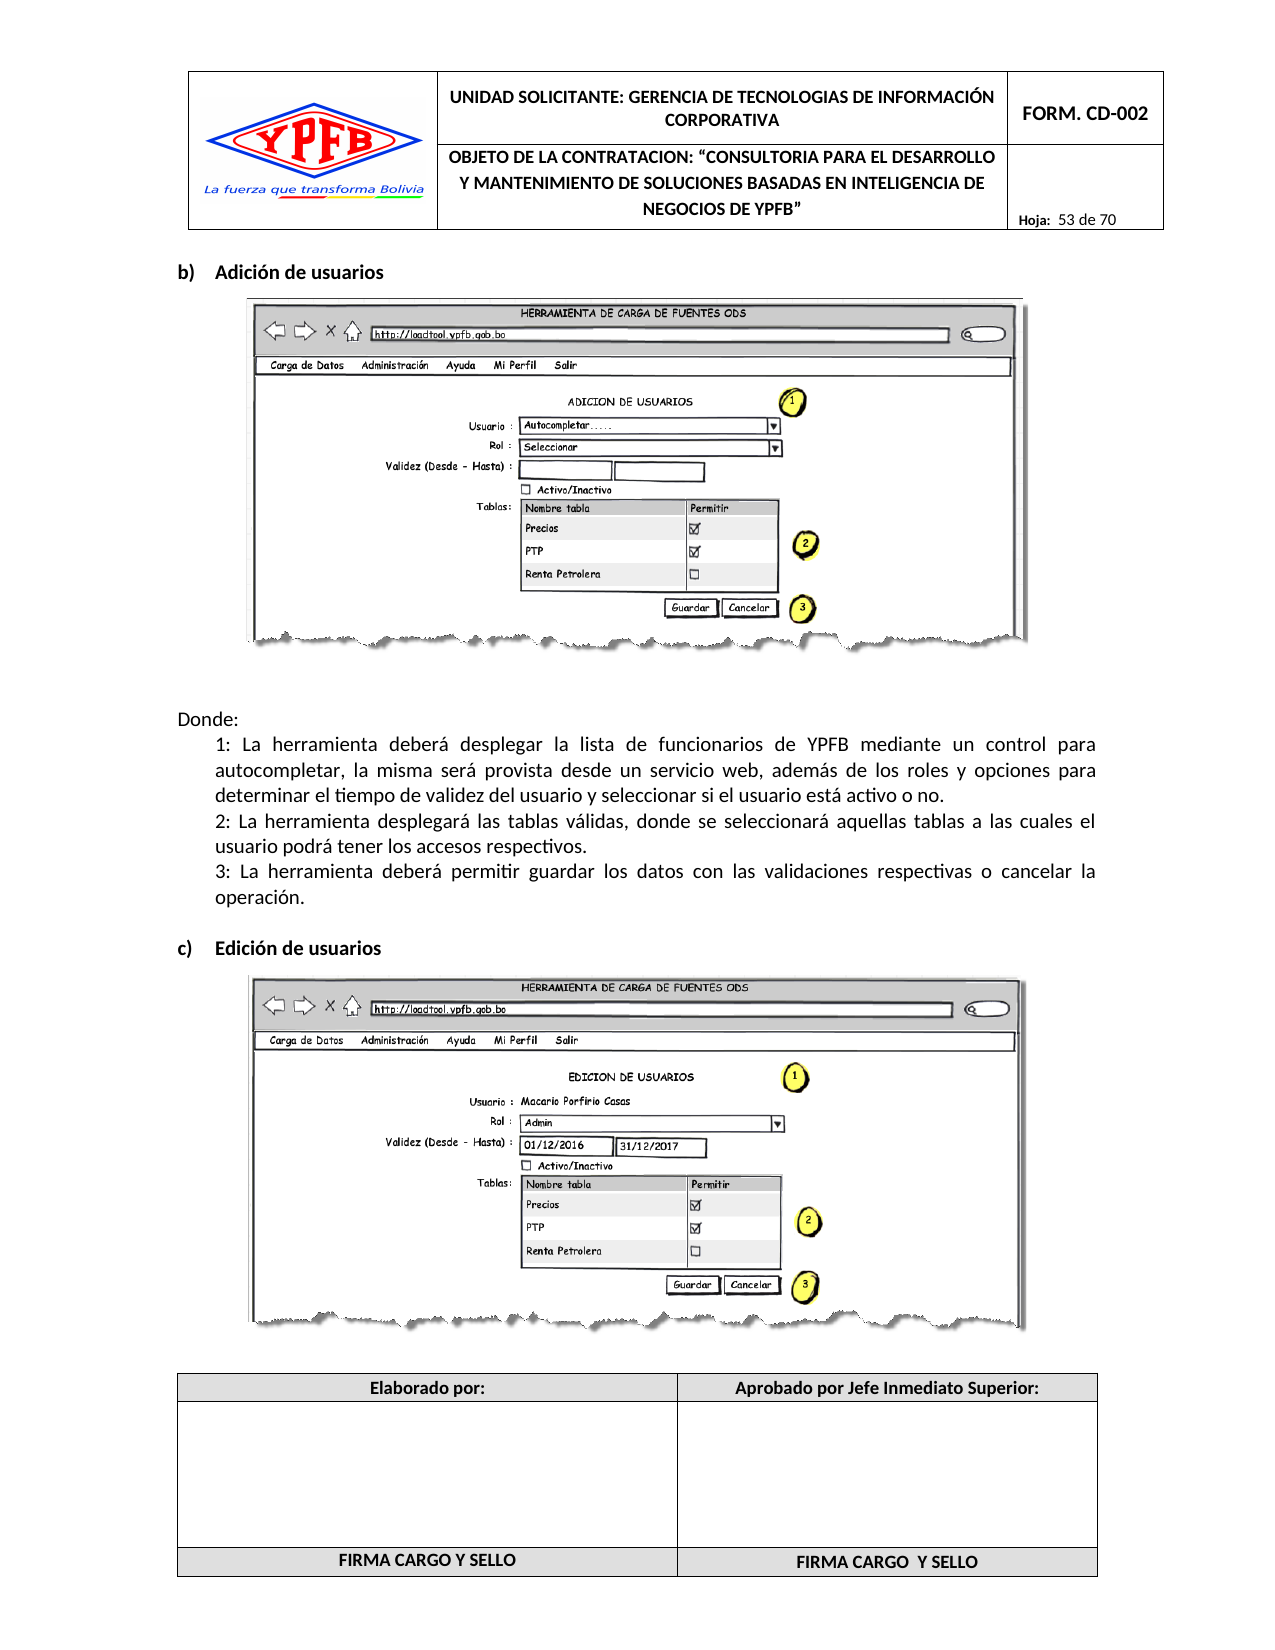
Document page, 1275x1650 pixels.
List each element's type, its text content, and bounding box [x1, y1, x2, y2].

picture [248, 975, 1027, 1335]
picture [200, 97, 426, 204]
text 3: La herramienta deberá permitir guardar los datos con las validaciones respectivas o cancelar la operación. [215, 859, 1098, 909]
list Adición de usuarios [177, 259, 1098, 284]
text 2: La herramienta desplegará las tablas válidas, donde se seleccionará aquellas tablas a las cuales el usuario podrá tener los accesos respectivos. [215, 808, 1098, 859]
list Edición de usuarios [177, 935, 1098, 960]
picture [246, 298, 1029, 656]
text Donde: [177, 706, 1098, 732]
text 1: La herramienta deberá desplegar la lista de funcionarios de YPFB mediante un control para autocompletar, la misma será provista desde un servicio web, además de los roles y opciones para determinar el tiempo de validez del usuario y seleccionar si el usuario está activo o no. [215, 732, 1098, 808]
